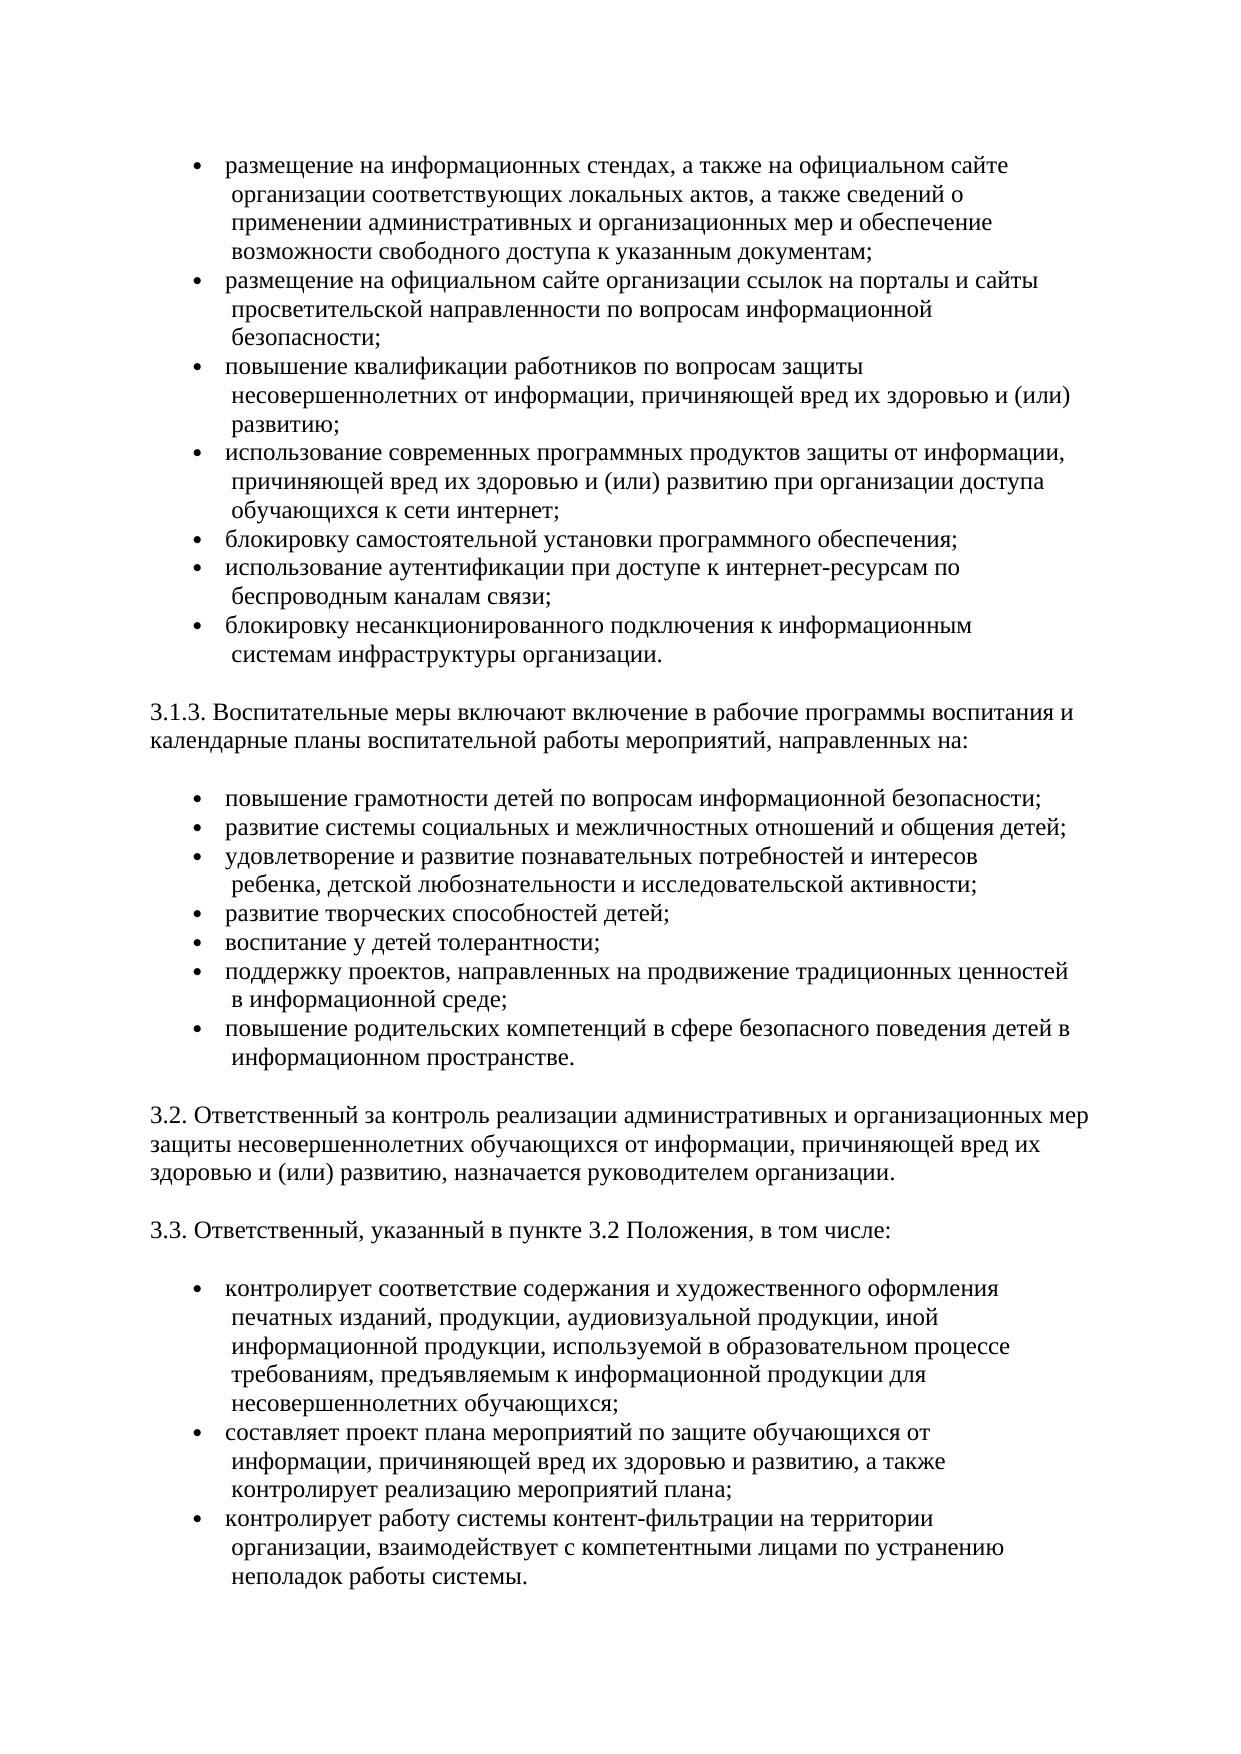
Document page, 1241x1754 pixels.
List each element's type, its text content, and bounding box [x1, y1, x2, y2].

text 3.2. Ответственный за контроль реализации административных и организационных мер защиты несовершеннолетних обучающихся от информации, причиняющей вред их здоровью и (или) развитию, назначается руководителем организации. [150, 1100, 1090, 1186]
list воспитание у детей толерантности; [194, 927, 1071, 956]
list блокировку самостоятельной установки программного обеспечения; [194, 524, 1071, 552]
list размещение на официальном сайте организации ссылок на порталы и сайты просветительской направленности по вопросам информационной безопасности; [194, 265, 1071, 351]
list блокировку несанкционированного подключения к информационным системам инфраструктуры организации. [194, 610, 1071, 667]
list использование аутентификации при доступе к интернет-ресурсам по беспроводным каналам связи; [194, 552, 1071, 610]
list размещение на информационных стендах, а также на официальном сайте организации соответствующих локальных актов, а также сведений о применении административных и организационных мер и обеспечение возможности свободного доступа к указанным документам; [194, 150, 1071, 265]
text 3.3. Ответственный, указанный в пункте 3.2 Положения, в том числе: [150, 1215, 1090, 1244]
list контролирует соответствие содержания и художественного оформления печатных изданий, продукции, аудиовизуальной продукции, иной информационной продукции, используемой в образовательном процессе требованиям, предъявляемым к информационной продукции для несовершеннолетних обучающихся; [194, 1273, 1071, 1417]
list составляет проект плана мероприятий по защите обучающихся от информации, причиняющей вред их здоровью и развитию, а также контролирует реализацию мероприятий плана; [194, 1417, 1071, 1503]
list повышение родительских компетенций в сфере безопасного поведения детей в информационном пространстве. [194, 1013, 1071, 1071]
list использование современных программных продуктов защиты от информации, причиняющей вред их здоровью и (или) развитию при организации доступа обучающихся к сети интернет; [194, 437, 1071, 524]
text 3.1.3. Воспитательные меры включают включение в рабочие программы воспитания и календарные планы воспитательной работы мероприятий, направленных на: [150, 697, 1090, 754]
list поддержку проектов, направленных на продвижение традиционных ценностей в информационной среде; [194, 956, 1071, 1013]
list повышение грамотности детей по вопросам информационной безопасности; [194, 783, 1071, 812]
list контролирует работу системы контент-фильтрации на территории организации, взаимодействует с компетентными лицами по устранению неполадок работы системы. [194, 1503, 1071, 1589]
list развитие творческих способностей детей; [194, 898, 1071, 927]
list развитие системы социальных и межличностных отношений и общения детей; [194, 812, 1071, 841]
list удовлетворение и развитие познавательных потребностей и интересов ребенка, детской любознательности и исследовательской активности; [194, 841, 1071, 898]
list повышение квалификации работников по вопросам защиты несовершеннолетних от информации, причиняющей вред их здоровью и (или) развитию; [194, 351, 1071, 437]
